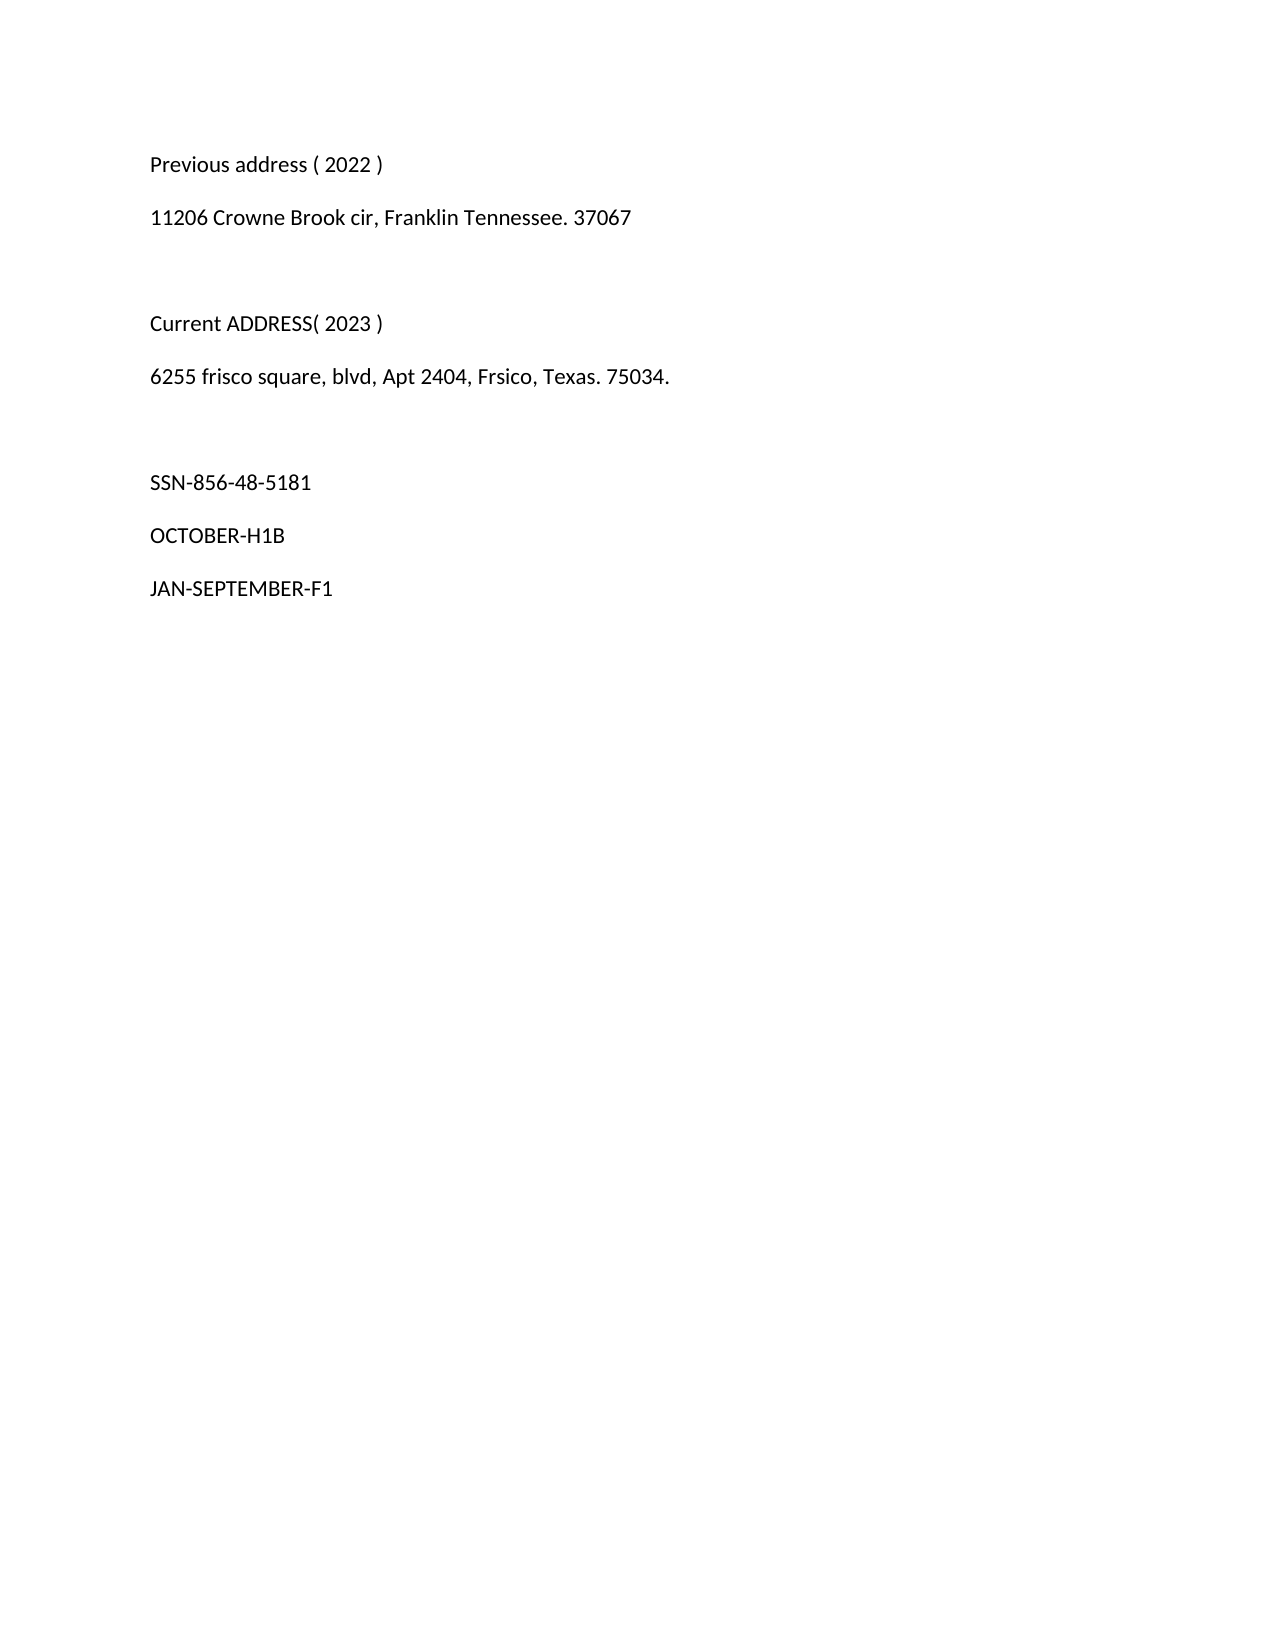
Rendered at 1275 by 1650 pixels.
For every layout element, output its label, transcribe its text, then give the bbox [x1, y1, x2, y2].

text JAN-SEPTEMBER-F1 [150, 574, 1125, 602]
text OCTOBER-H1B [150, 521, 1125, 549]
text Previous address ( 2022 ) [150, 150, 1125, 178]
text SSN-856-48-5181 [150, 468, 1125, 496]
text 11206 Crowne Brook cir, Franklin Tennessee. 37067 [150, 203, 1125, 231]
text 6255 frisco square, blvd, Apt 2404, Frsico, Texas. 75034. [150, 362, 1125, 390]
text Current ADDRESS( 2023 ) [150, 309, 1125, 337]
